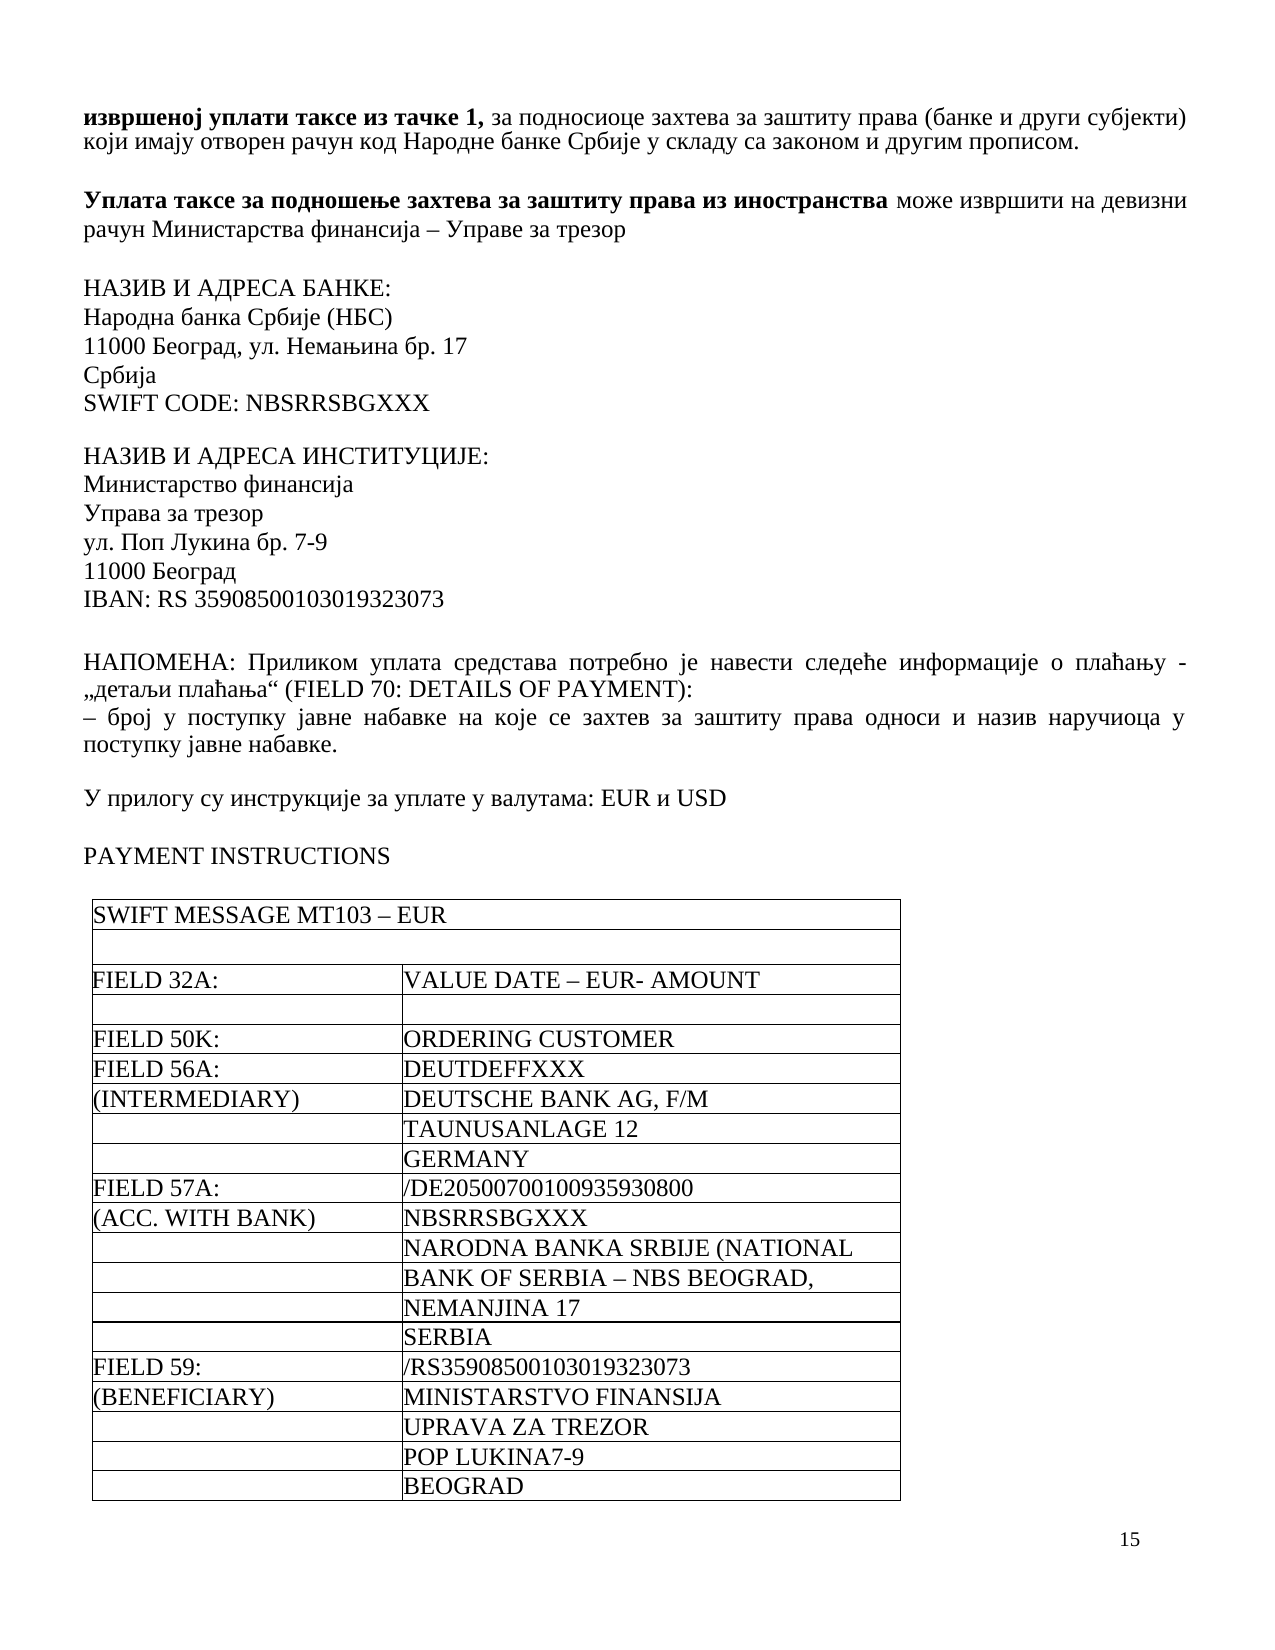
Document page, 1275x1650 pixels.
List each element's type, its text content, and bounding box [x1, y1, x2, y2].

text У прилогу су инструкције за уплате у валутама: EUR и USD [83, 784, 1188, 812]
table_cell [93, 930, 900, 964]
table_cell (BENEFICIARY) [93, 1382, 402, 1411]
table_cell FIELD 56A: [93, 1054, 402, 1083]
table_cell [403, 995, 900, 1023]
text 11000 Београд, ул. Немањина бр. 17 [83, 331, 1188, 360]
table_cell POP LUKINA7-9 [403, 1442, 900, 1470]
table_cell [93, 1114, 402, 1143]
text Народна банка Србије (НБС) [83, 302, 1188, 331]
table_cell [93, 1412, 402, 1441]
text ул. Поп Лукина бр. 7-9 [83, 527, 1188, 556]
text PAYMENT INSTRUCTIONS [83, 841, 1188, 870]
table_cell /DE20500700100935930800 [403, 1174, 900, 1202]
table_cell NEMANJINA 17 [403, 1293, 900, 1321]
table_cell [93, 1442, 402, 1470]
table_cell NBSRRSBGXXX [403, 1203, 900, 1232]
text НАЗИВ И АДРЕСА ИНСТИТУЦИЈЕ: [83, 441, 1188, 469]
text НАПОМЕНА: Приликом уплата средстава потребно је навести следеће информације о плаћању - „детаљи плаћања“ (FIELD 70: DETAILS OF PAYMENT): [83, 648, 1188, 703]
table_cell MINISTARSTVO FINANSIJA [403, 1382, 900, 1411]
table_cell VALUE DATE – EUR- AMOUNT [403, 965, 900, 994]
table_cell (ACC. WITH BANK) [93, 1203, 402, 1232]
table_cell ORDERING CUSTOMER [403, 1025, 900, 1053]
table_cell NARODNA BANKA SRBIJE (NATIONAL [403, 1233, 900, 1262]
table_cell [93, 1233, 402, 1262]
table_cell UPRAVA ZA TREZOR [403, 1412, 900, 1441]
text Министарство финансија [83, 469, 1188, 498]
table_cell BANK OF SERBIA – NBS BEOGRAD, [403, 1263, 900, 1292]
table_cell FIELD 59: [93, 1352, 402, 1381]
table_header SWIFT MESSAGE MT103 – EUR [93, 900, 900, 928]
text 11000 Београд [83, 556, 1188, 584]
text Уплата таксе за подношење захтева за заштиту права из иностранства може извршити на девизни рачун Министарства финансија – Управе за трезор [83, 185, 1188, 243]
table_cell DEUTSCHE BANK AG, F/M [403, 1084, 900, 1113]
table_cell FIELD 50K: [93, 1025, 402, 1053]
table_cell DEUTDEFFXXX [403, 1054, 900, 1083]
table_cell BEOGRAD [403, 1471, 900, 1500]
table_cell [93, 1263, 402, 1292]
text Управа за трезор [83, 498, 1188, 527]
table_cell [93, 995, 402, 1023]
text НАЗИВ И АДРЕСА БАНКЕ: [83, 273, 1188, 302]
text – број у поступку јавне набавке на које се захтев за заштиту права односи и назив наручиоца у поступку јавне набавке. [83, 703, 1188, 758]
table_cell GERMANY [403, 1144, 900, 1172]
text IBAN: RS 35908500103019323073 [83, 584, 1188, 613]
text SWIFT CODE: NBSRRSBGXXX [83, 388, 1188, 417]
table_cell (INTERMEDIARY) [93, 1084, 402, 1113]
table_cell [93, 1323, 402, 1351]
table_cell FIELD 57A: [93, 1174, 402, 1202]
text Србија [83, 360, 1188, 388]
table_cell TAUNUSANLAGE 12 [403, 1114, 900, 1143]
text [83, 105, 1188, 155]
table_cell [93, 1293, 402, 1321]
table_cell [93, 1471, 402, 1500]
table_cell /RS35908500103019323073 [403, 1352, 900, 1381]
table_cell SERBIA [403, 1323, 900, 1351]
table_cell [93, 1144, 402, 1172]
table_cell FIELD 32A: [93, 965, 402, 994]
